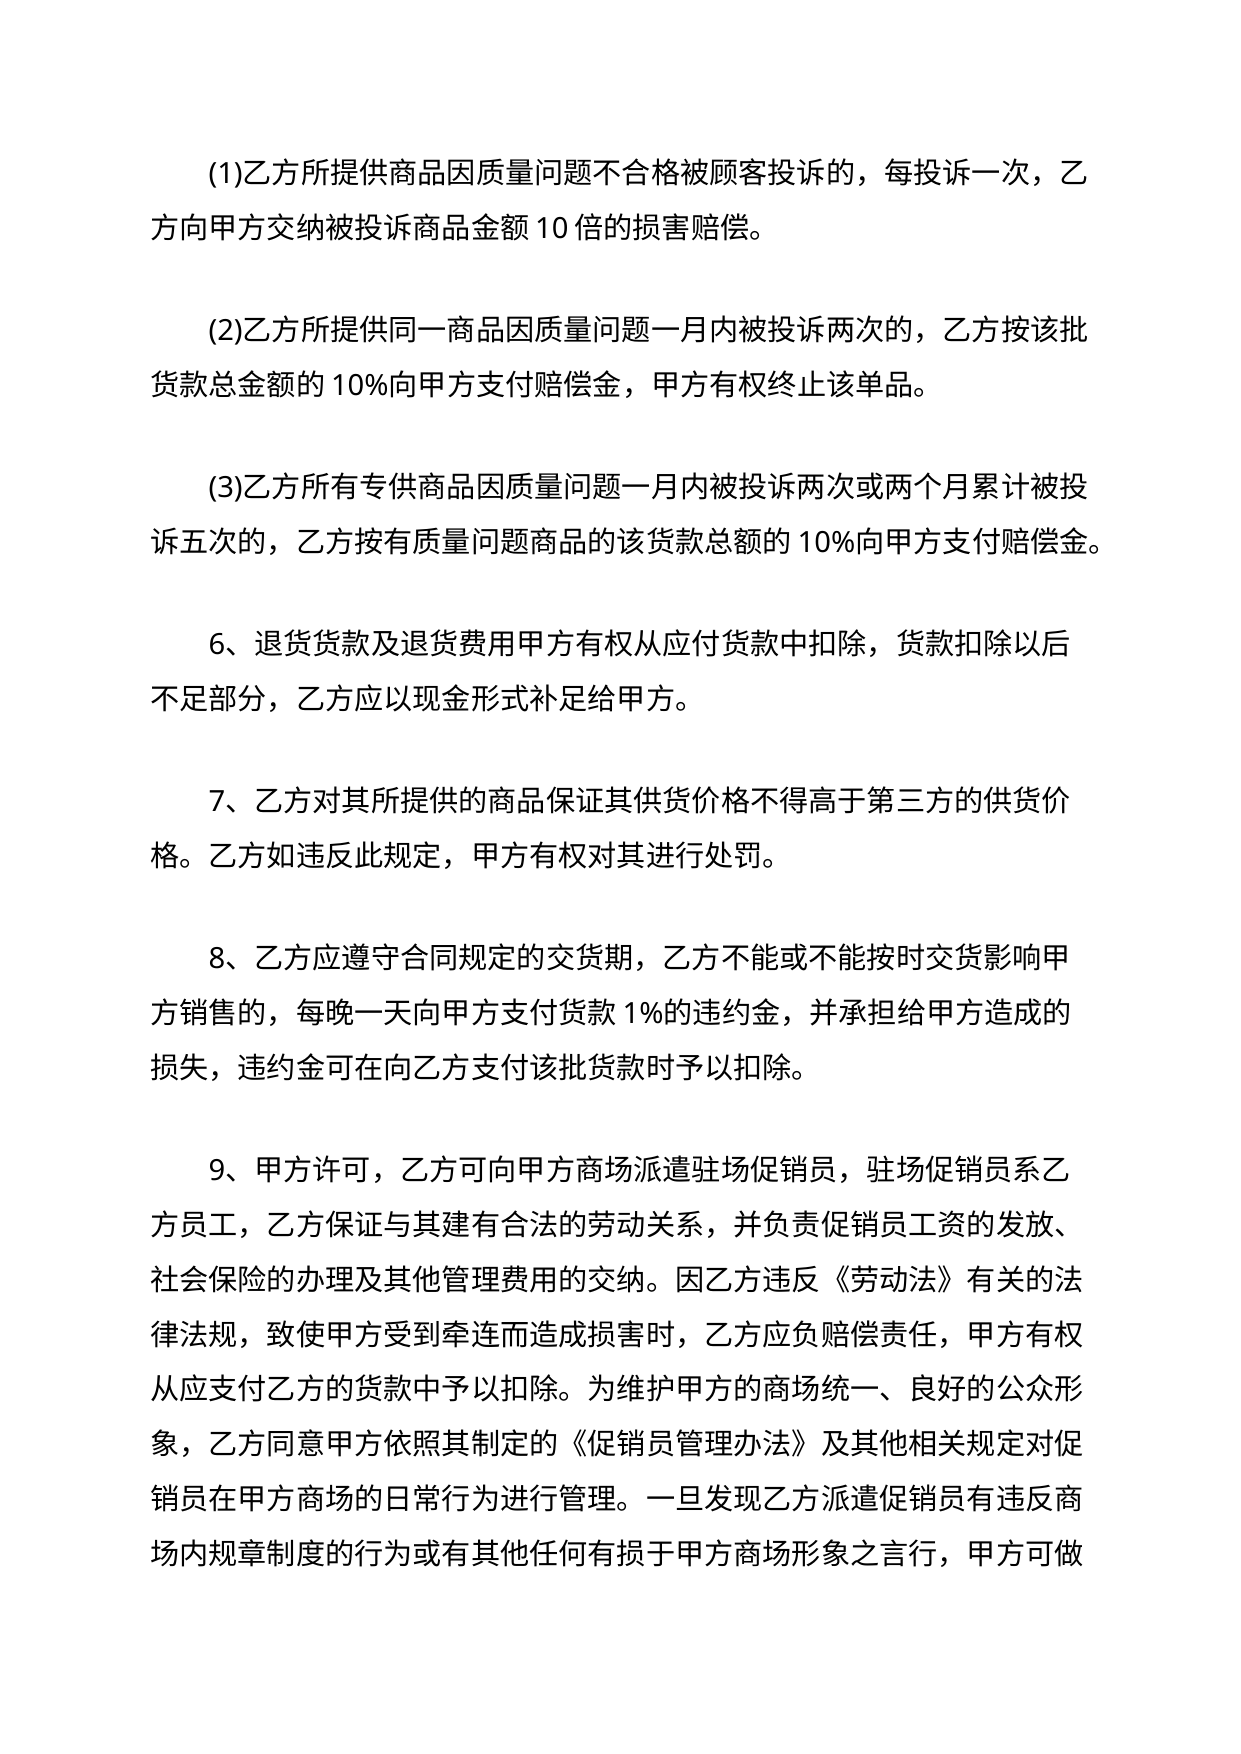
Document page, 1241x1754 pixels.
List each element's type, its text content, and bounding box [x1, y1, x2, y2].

text 7、乙方对其所提供的商品保证其供货价格不得高于第三方的供货价格。乙方如违反此规定，甲方有权对其进行处罚。 [150, 778, 1090, 875]
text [150, 1146, 1090, 1573]
text (1)乙方所提供商品因质量问题不合格被顾客投诉的，每投诉一次，乙方向甲方交纳被投诉商品金额10倍的损害赔偿。 [150, 150, 1090, 247]
text (2)乙方所提供同一商品因质量问题一月内被投诉两次的，乙方按该批货款总金额的10%向甲方支付赔偿金，甲方有权终止该单品。 [150, 307, 1090, 404]
text 8、乙方应遵守合同规定的交货期，乙方不能或不能按时交货影响甲方销售的，每晚一天向甲方支付货款1%的违约金，并承担给甲方造成的损失，违约金可在向乙方支付该批货款时予以扣除。 [150, 934, 1090, 1087]
text 6、退货货款及退货费用甲方有权从应付货款中扣除，货款扣除以后不足部分，乙方应以现金形式补足给甲方。 [150, 621, 1090, 718]
text (3)乙方所有专供商品因质量问题一月内被投诉两次或两个月累计被投诉五次的，乙方按有质量问题商品的该货款总额的10%向甲方支付赔偿金。 [150, 464, 1090, 561]
